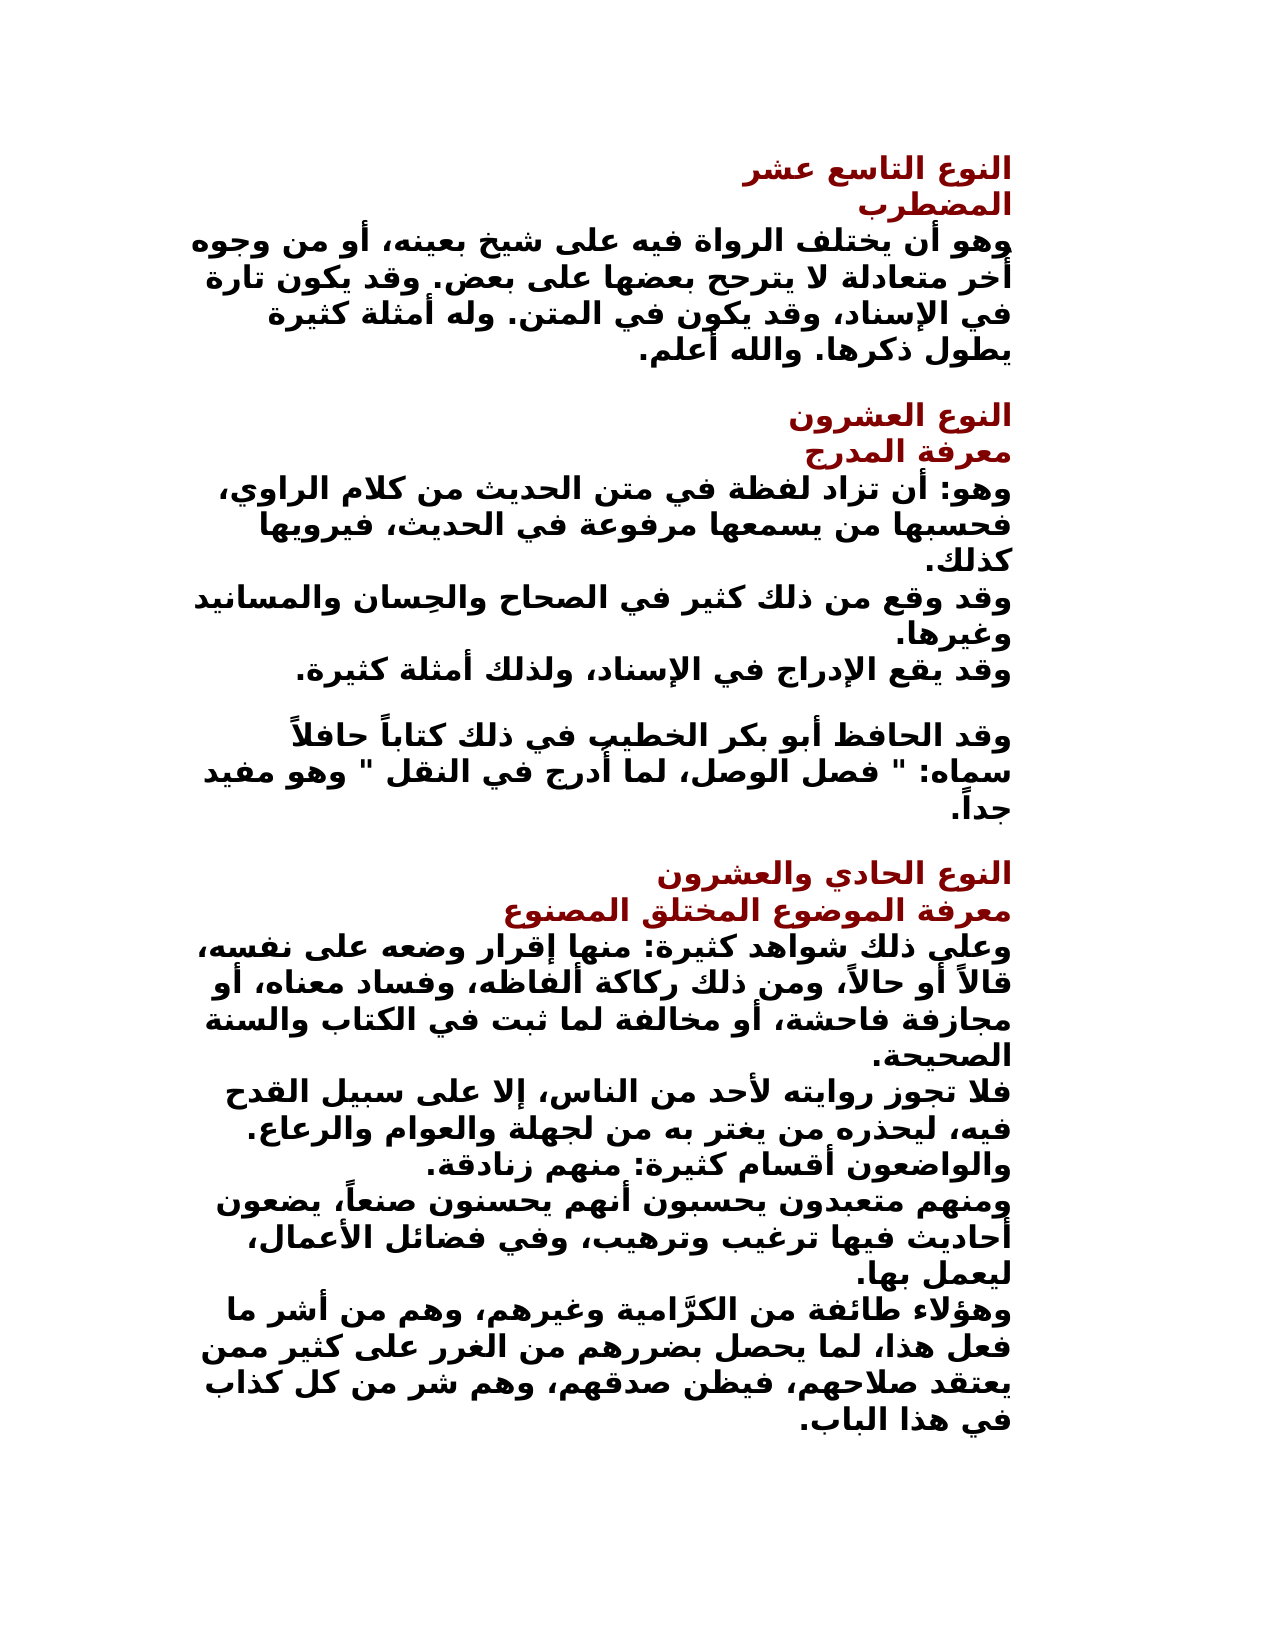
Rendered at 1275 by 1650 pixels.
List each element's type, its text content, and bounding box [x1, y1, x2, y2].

text النوع الحادي والعشرون معرفة الموضوع المختلق المصنوع وعلى ذلك شواهد كثيرة: منها إقرار وضعه على نفسه، قالاً أو حالاً، ومن ذلك ركاكة ألفاظه، وفساد معناه، أو مجازفة فاحشة، أو مخالفة لما ثبت في الكتاب والسنة الصحيحة. فلا تجوز روايته لأحد من الناس، إلا على سبيل القدح فيه، ليحذره من يغتر به من لجهلة والعوام والرعاع. والواضعون أقسام كثيرة: منهم زنادقة. ومنهم متعبدون يحسبون أنهم يحسنون صنعاً، يضعون أحاديث فيها ترغيب وترهيب، وفي فضائل الأعمال، ليعمل بها. وهؤلاء طائفة من الكرَّامية وغيرهم، وهم من أشر ما فعل هذا، لما يحصل بضررهم من الغرر على كثير ممن يعتقد صلاحهم، فيظن صدقهم، وهم شر من كل كذاب في هذا الباب. [187, 856, 1012, 1437]
text النوع التاسع عشر المضطرب وهو أن يختلف الرواة فيه على شيخ بعينه، أو من وجوه أُخر متعادلة لا يترحح بعضها على بعض. وقد يكون تارة في الإسناد، وقد يكون في المتن. وله أمثلة كثيرة يطول ذكرها. والله أعلم. [187, 150, 1012, 368]
text وقد الحافظ أبو بكر الخطيب في ذلك كتاباً حافلاً سماه: " فصل الوصل، لما أُدرج في النقل " وهو مفيد جداً. [187, 717, 1012, 826]
text النوع العشرون معرفة المدرج وهو: أن تزاد لفظة في متن الحديث من كلام الراوي، فحسبها من يسمعها مرفوعة في الحديث، فيرويها كذلك. وقد وقع من ذلك كثير في الصحاح والحِسان والمسانيد وغيرها. وقد يقع الإدراج في الإسناد، ولذلك أمثلة كثيرة. [187, 397, 1012, 688]
